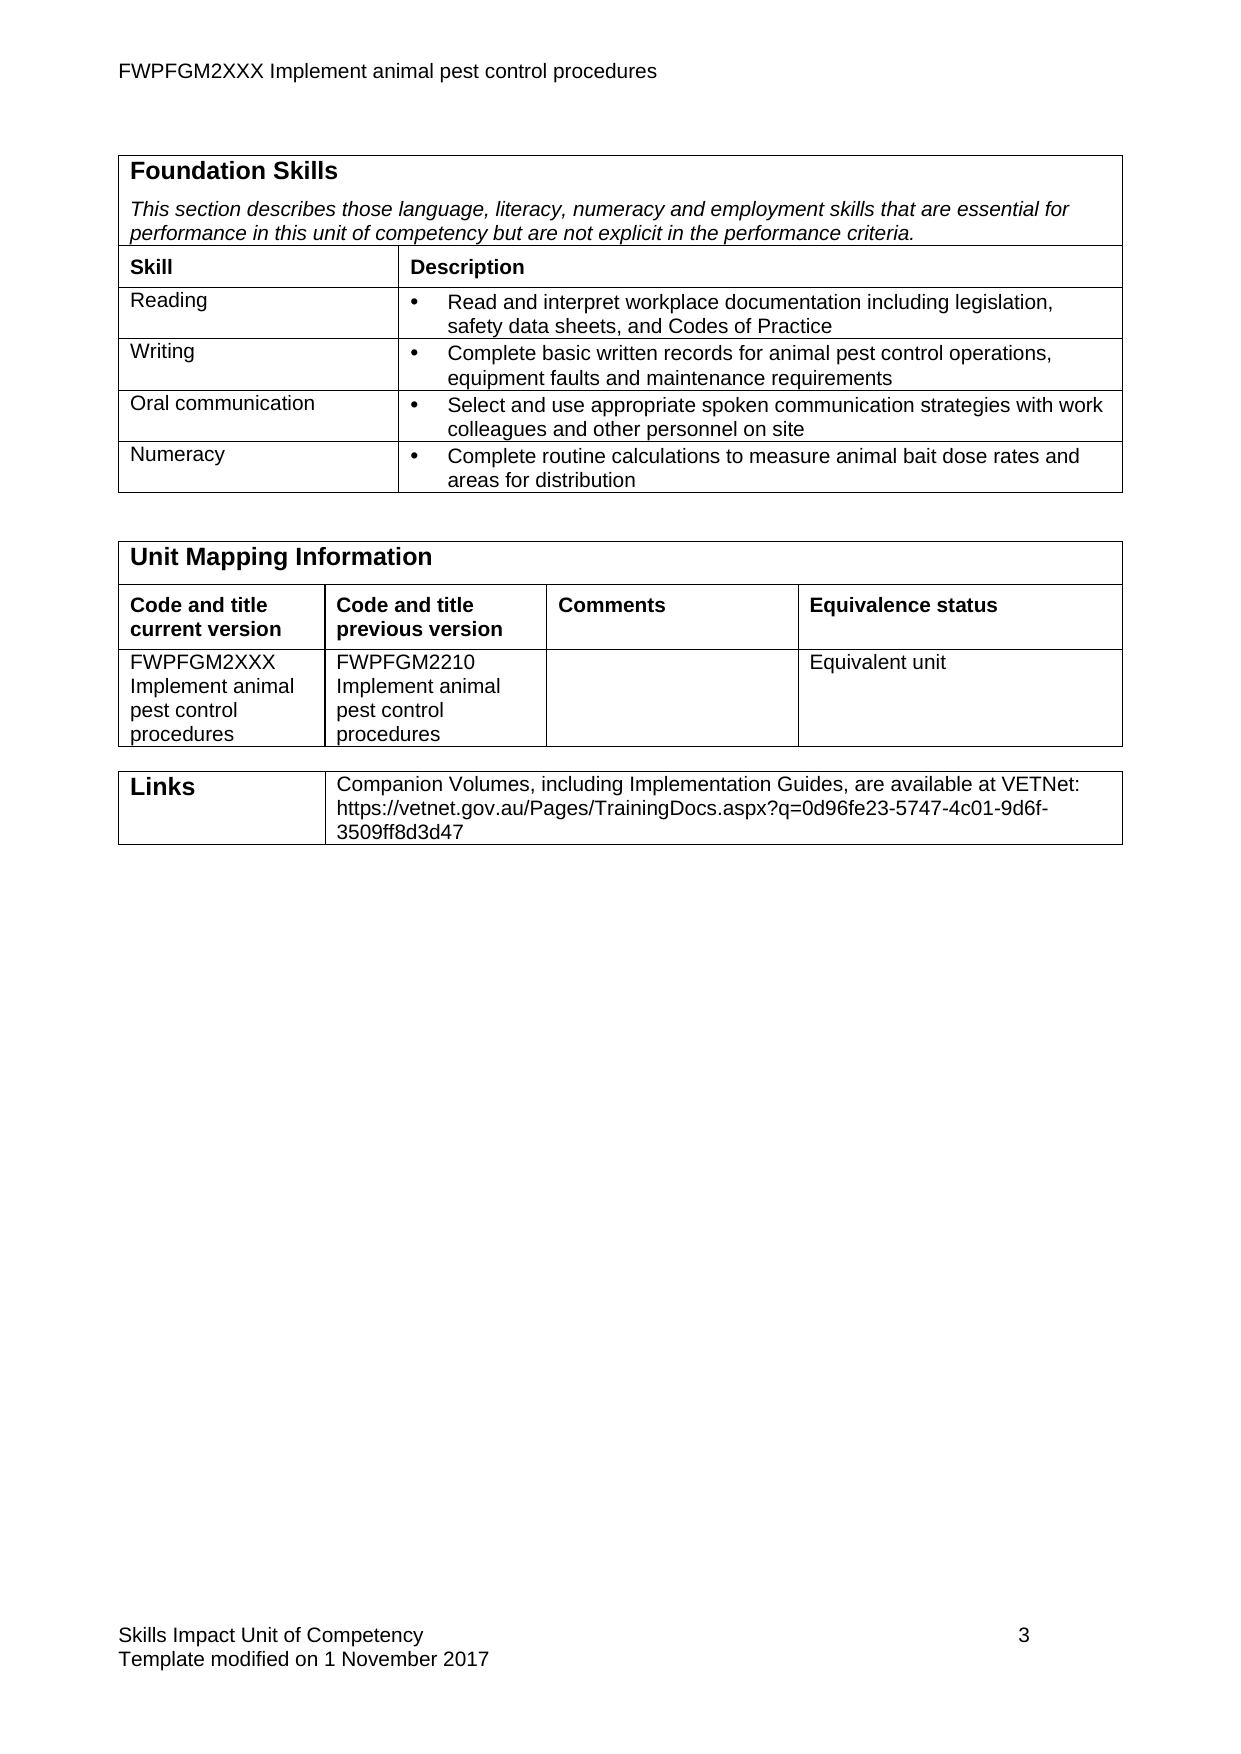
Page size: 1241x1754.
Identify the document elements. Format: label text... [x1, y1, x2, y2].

table_cell Comments [547, 585, 798, 649]
table_cell Skill [119, 246, 398, 287]
table_header Foundation Skills This section describes those language, literacy, numeracy and employment skills that are essential for performance in this unit of competency but are not explicit in the performance criteria. [119, 156, 1122, 245]
table_cell Select and use appropriate spoken communication strategies with work colleagues and other personnel on site [399, 391, 1122, 441]
table_cell [547, 650, 798, 746]
table_cell Code and title previous version [326, 585, 546, 649]
table_cell Oral communication [119, 391, 398, 441]
table_cell Writing [119, 339, 398, 389]
table_header Unit Mapping Information [119, 542, 1122, 583]
table_cell Reading [119, 288, 398, 338]
table_cell Numeracy [119, 442, 398, 492]
table_cell Complete basic written records for animal pest control operations, equipment faults and maintenance requirements [399, 339, 1122, 389]
table_cell Complete routine calculations to measure animal bait dose rates and areas for distribution [399, 442, 1122, 492]
table_cell Code and title current version [119, 585, 324, 649]
table_header Links [119, 772, 325, 844]
table_header Companion Volumes, including Implementation Guides, are available at VETNet: https://vetnet.gov.au/Pages/TrainingDocs.aspx?q=0d96fe23-5747-4c01-9d6f-3509ff8d3d47 [326, 772, 1122, 844]
table_cell FWPFGM2XXX Implement animal pest control procedures [119, 650, 324, 746]
table_cell Description [399, 246, 1122, 287]
table_cell Equivalent unit [799, 650, 1122, 746]
table_cell Read and interpret workplace documentation including legislation, safety data sheets, and Codes of Practice [399, 288, 1122, 338]
table_cell Equivalence status [799, 585, 1122, 649]
table_cell FWPFGM2210 Implement animal pest control procedures [326, 650, 546, 746]
